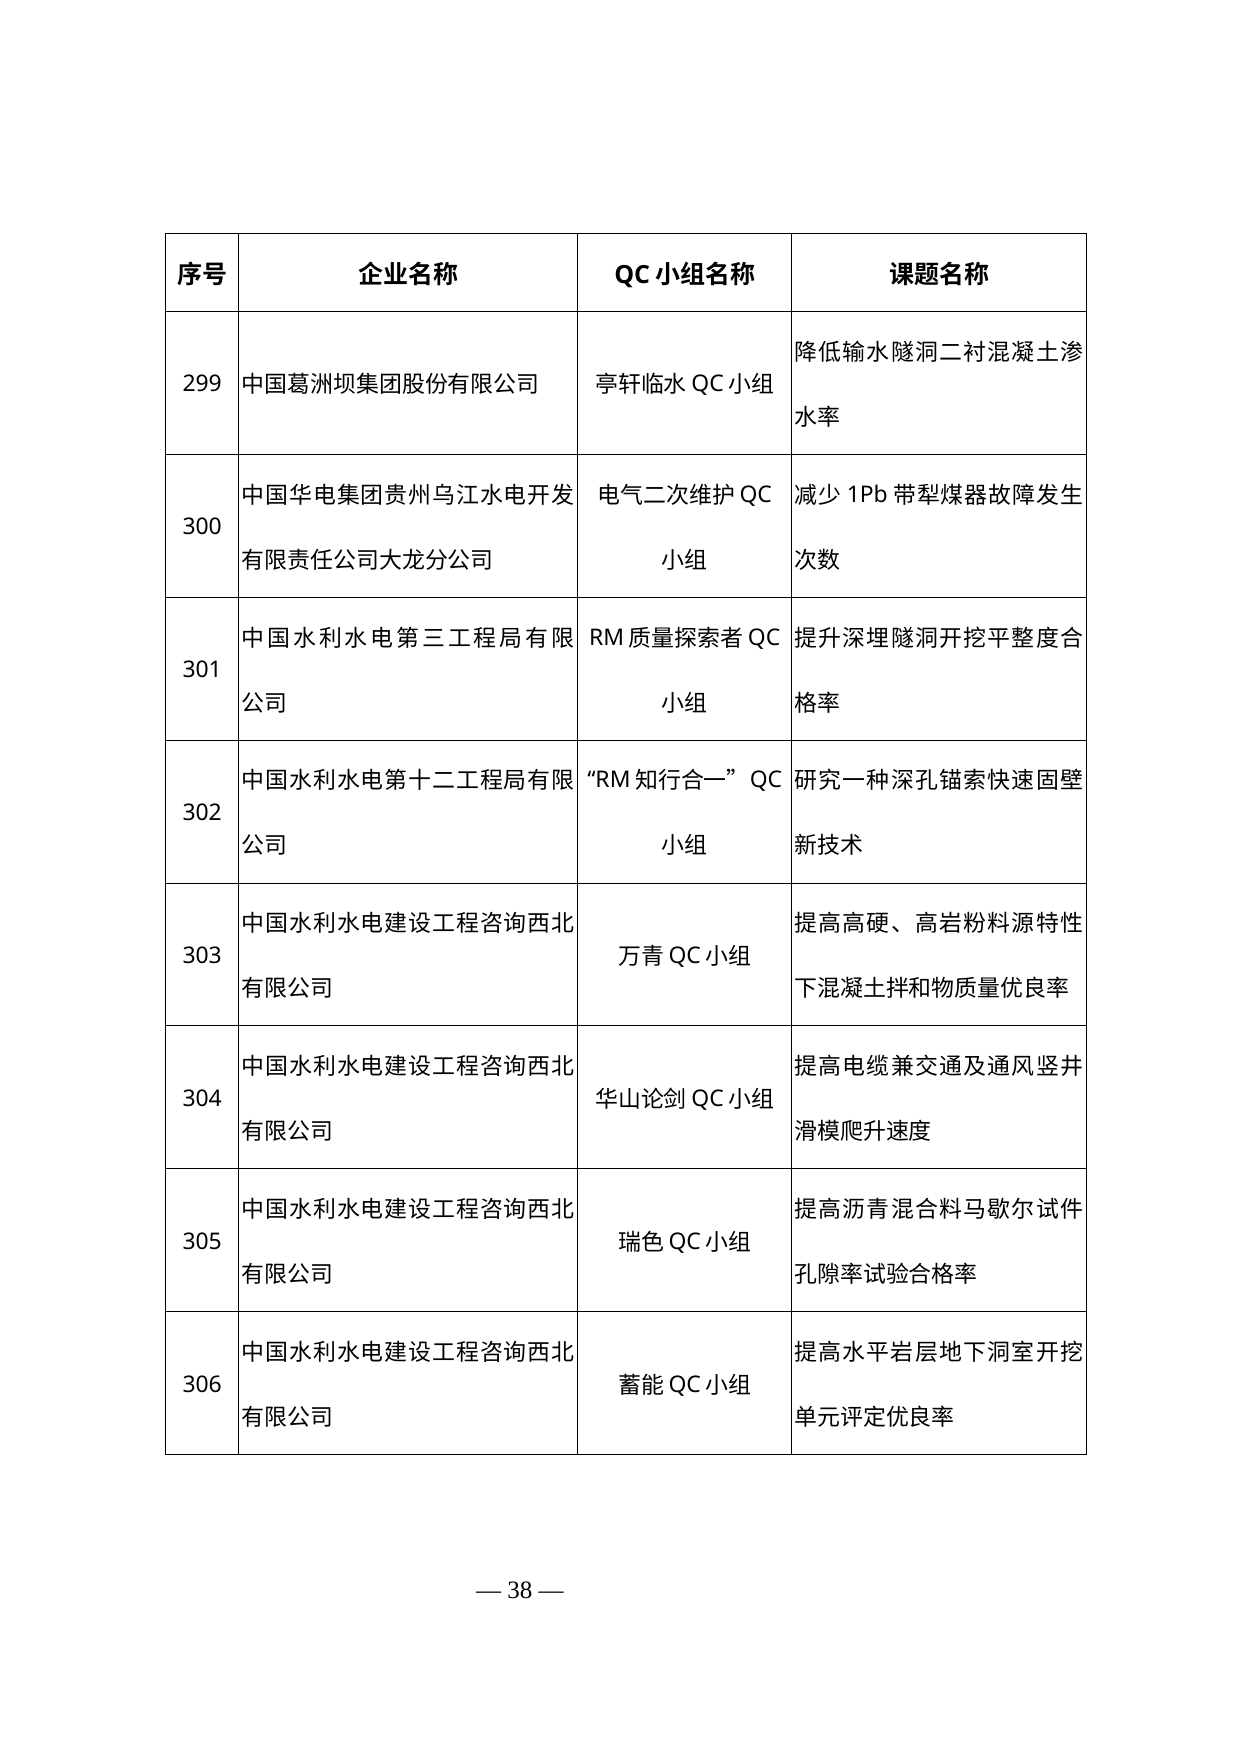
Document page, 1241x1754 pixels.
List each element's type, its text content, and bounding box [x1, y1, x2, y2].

table_header 课题名称 [792, 234, 1086, 311]
table_cell 亭轩临水QC小组 [578, 312, 791, 454]
table_cell 301 [166, 598, 238, 739]
table_cell 华山论剑QC小组 [578, 1026, 791, 1168]
table_cell 研究一种深孔锚索快速固壁新技术 [792, 741, 1086, 882]
table_cell 提高水平岩层地下洞室开挖单元评定优良率 [792, 1312, 1086, 1454]
table_header 企业名称 [239, 234, 577, 311]
table_cell 电气二次维护QC 小组 [578, 455, 791, 597]
table_cell 302 [166, 741, 238, 882]
table_cell 提升深埋隧洞开挖平整度合格率 [792, 598, 1086, 739]
table_cell 万青QC小组 [578, 884, 791, 1025]
table_cell 304 [166, 1026, 238, 1168]
table_cell 306 [166, 1312, 238, 1454]
table_cell 中国水利水电建设工程咨询西北有限公司 [239, 1026, 577, 1168]
table_cell 303 [166, 884, 238, 1025]
table_cell 中国水利水电建设工程咨询西北有限公司 [239, 1312, 577, 1454]
table_cell 中国水利水电建设工程咨询西北有限公司 [239, 884, 577, 1025]
table_cell 提高高硬、高岩粉料源特性下混凝土拌和物质量优良率 [792, 884, 1086, 1025]
table_cell 提高电缆兼交通及通风竖井滑模爬升速度 [792, 1026, 1086, 1168]
table_cell 提高沥青混合料马歇尔试件孔隙率试验合格率 [792, 1169, 1086, 1311]
table_cell 305 [166, 1169, 238, 1311]
table_cell 降低输水隧洞二衬混凝土渗水率 [792, 312, 1086, 454]
table_header 序号 [166, 234, 238, 311]
table_cell 299 [166, 312, 238, 454]
table_cell 中国水利水电第三工程局有限 公司 [239, 598, 577, 739]
table_cell 中国华电集团贵州乌江水电开发有限责任公司大龙分公司 [239, 455, 577, 597]
table_cell 瑞色QC小组 [578, 1169, 791, 1311]
table_cell 300 [166, 455, 238, 597]
table_cell 中国水利水电建设工程咨询西北有限公司 [239, 1169, 577, 1311]
table_cell “RM知行合一”QC小组 [578, 741, 791, 882]
table_cell 蓄能QC小组 [578, 1312, 791, 1454]
table_header QC小组名称 [578, 234, 791, 311]
table_cell 中国葛洲坝集团股份有限公司 [239, 312, 577, 454]
table_cell RM质量探索者QC 小组 [578, 598, 791, 739]
table_cell 中国水利水电第十二工程局有限公司 [239, 741, 577, 882]
table_cell 减少1Pb带犁煤器故障发生次数 [792, 455, 1086, 597]
